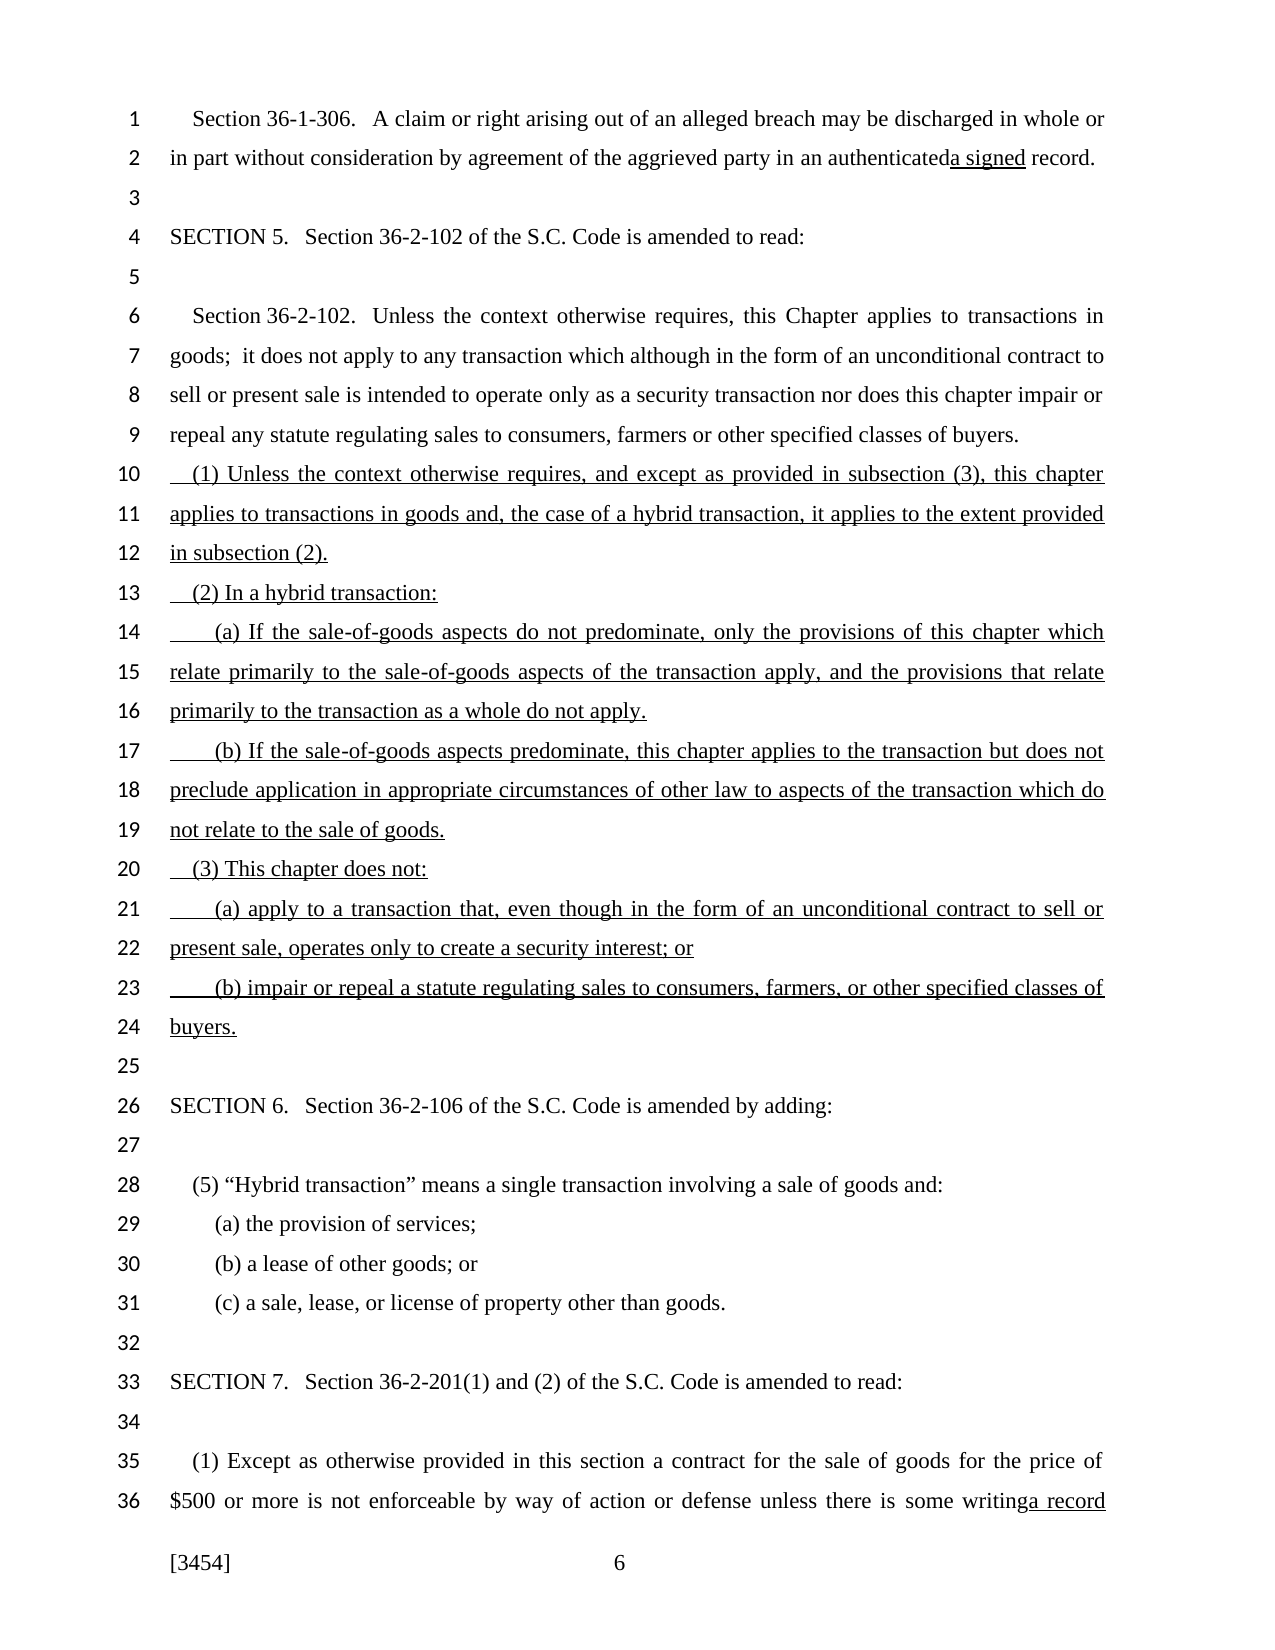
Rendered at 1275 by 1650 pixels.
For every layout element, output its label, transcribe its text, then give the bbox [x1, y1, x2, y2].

text (a) If the sale‑of‑goods aspects do not predominate, only the provisions of this chapter which relate primarily to the sale‑of‑goods aspects of the transaction apply, and the provisions that relate primarily to the transaction as a whole do not apply. [169, 618, 1106, 723]
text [169, 1447, 1106, 1513]
text (b) impair or repeal a statute regulating sales to consumers, farmers, or other specified classes of buyers. [169, 973, 1106, 1039]
text (5) “Hybrid transaction” means a single transaction involving a sale of goods and: [169, 1171, 1106, 1197]
text (b) If the sale‑of‑goods aspects predominate, this chapter applies to the transaction but does not preclude application in appropriate circumstances of other law to aspects of the transaction which do not relate to the sale of goods. [169, 800, 1106, 842]
text (b) a lease of other goods; or [169, 1250, 1106, 1276]
text Section 36‑2‑102. Unless the context otherwise requires, this Chapter applies to transactions in goods; it does not apply to any transaction which although in the form of an unconditional contract to sell or present sale is intended to operate only as a security transaction nor does this chapter impair or repeal any statute regulating sales to consumers, farmers or other specified classes of buyers. [169, 302, 1106, 447]
text (1) Unless the context otherwise requires, and except as provided in subsection (3), this chapter applies to transactions in goods and, the case of a hybrid transaction, it applies to the extent provided in subsection (2). [169, 460, 1106, 566]
text (3) This chapter does not: [169, 855, 1106, 881]
text SECTION 6. Section 36‑2‑106 of the S.C. Code is amended by adding: [169, 1092, 1106, 1118]
text Section 36‑1‑306. A claim or right arising out of an alleged breach may be discharged in whole or in part without consideration by agreement of the aggrieved party in an authenticateda signed record. [169, 105, 1106, 171]
text (2) In a hybrid transaction: [169, 579, 1106, 605]
text (c) a sale, lease, or license of property other than goods. [169, 1289, 1106, 1316]
text (b) If the sale‑of‑goods aspects predominate, this chapter applies to the transaction but does not preclude application in appropriate circumstances of other law to aspects of the transaction which do not relate to the sale of goods. [169, 737, 1106, 799]
text (a) the provision of services; [169, 1210, 1106, 1237]
text (a) apply to a transaction that, even though in the form of an unconditional contract to sell or present sale, operates only to create a security interest; or [169, 894, 1106, 960]
text SECTION 5. Section 36‑2‑102 of the S.C. Code is amended to read: [169, 223, 1106, 250]
text SECTION 7. Section 36‑2‑201(1) and (2) of the S.C. Code is amended to read: [169, 1368, 1106, 1395]
